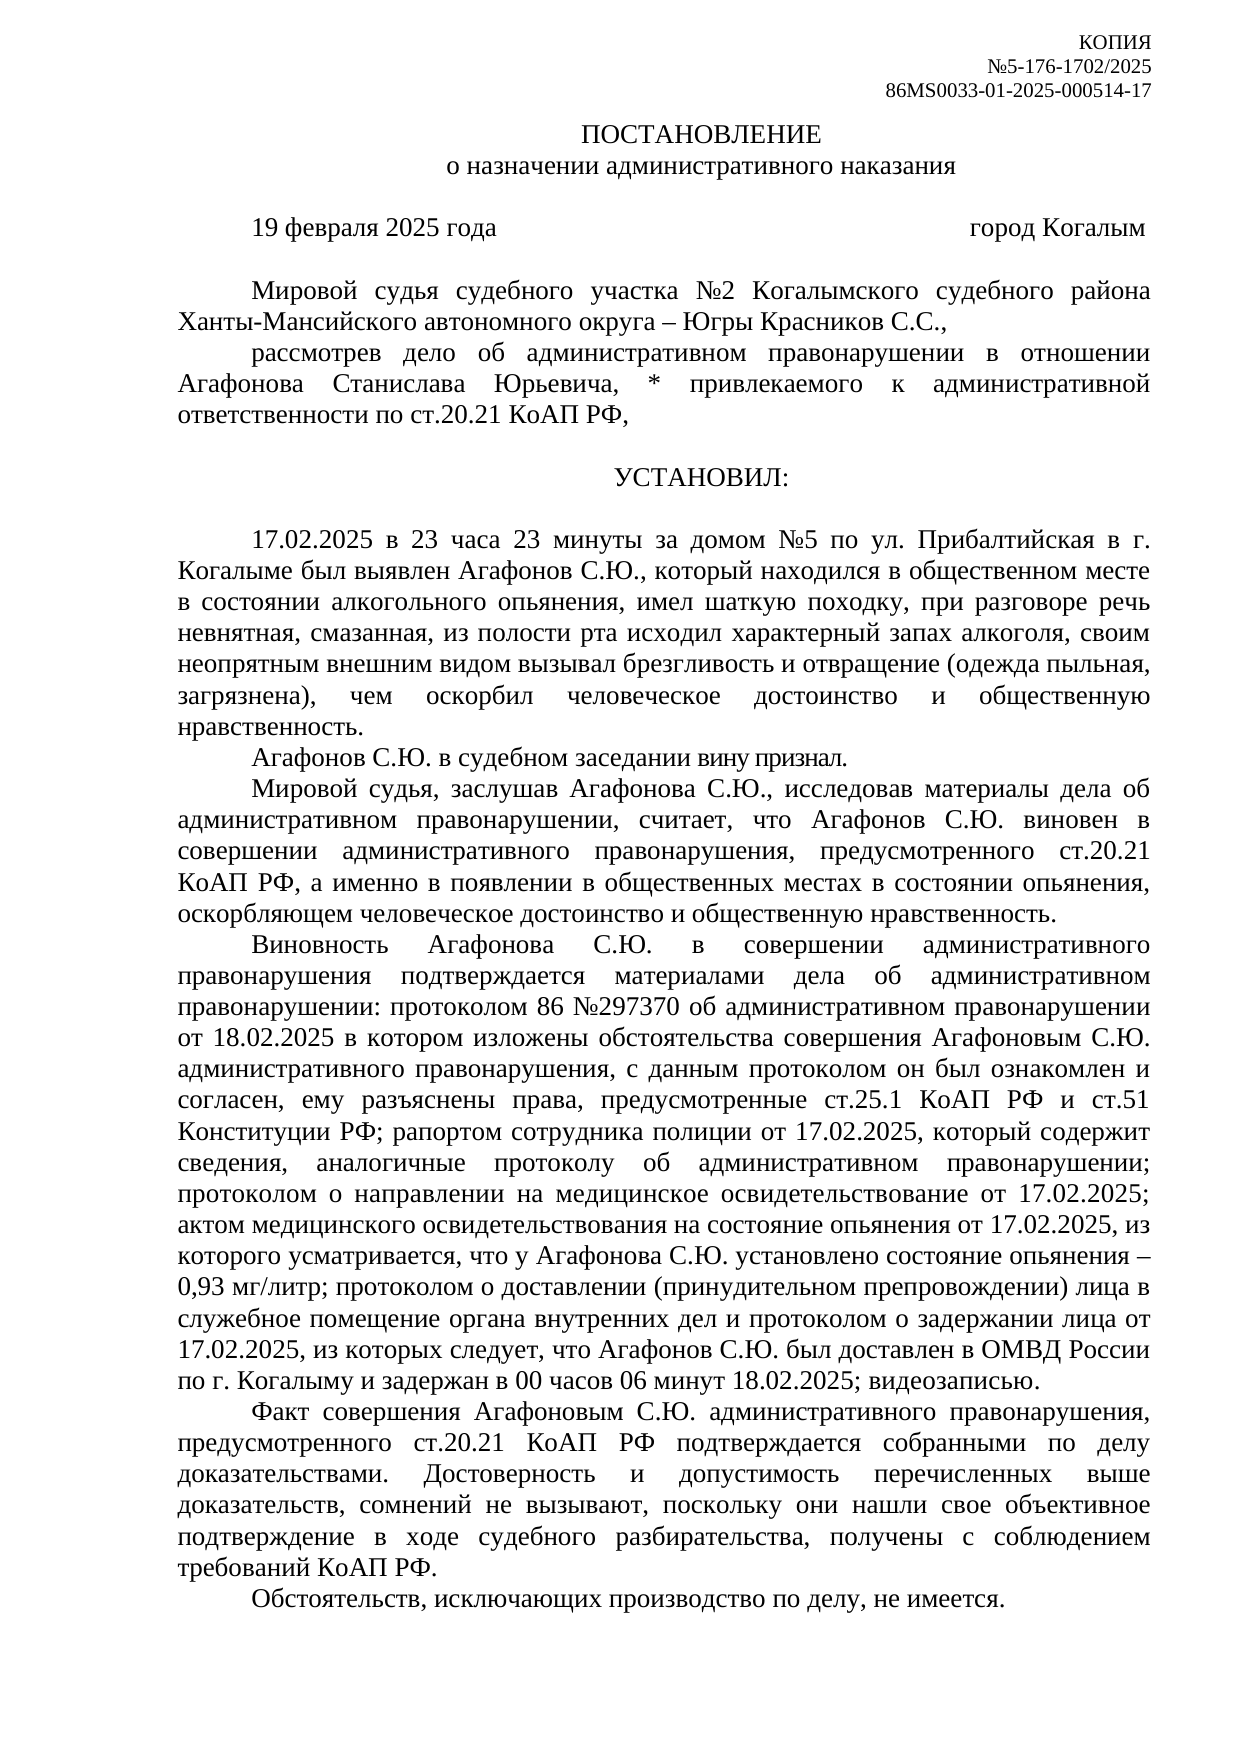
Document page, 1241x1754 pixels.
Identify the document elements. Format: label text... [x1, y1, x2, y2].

text Мировой судья судебного участка №2 Когалымского судебного района Ханты-Мансийского автономного округа – Югры Красников С.С., [177, 274, 1152, 336]
text Обстоятельств, исключающих производство по делу, не имеется. [177, 1582, 1152, 1613]
subtitle ПОСТАНОВЛЕНИЕ [177, 118, 1152, 149]
text Факт совершения Агафоновым С.Ю. административного правонарушения, предусмотренного ст.20.21 КоАП РФ подтверждается собранными по делу доказательствами. Достоверность и допустимость перечисленных выше доказательств, сомнений не вызывают, поскольку они нашли свое объективное подтверждение в ходе судебного разбирательства, получены с соблюдением требований КоАП РФ. [177, 1395, 1152, 1582]
text 19 февраля 2025 года город Когалым [177, 212, 1152, 243]
text 17.02.2025 в 23 часа 23 минуты за домом №5 по ул. Прибалтийская в г. Когалыме был выявлен Агафонов С.Ю., который находился в общественном месте в состоянии алкогольного опьянения, имел шаткую походку, при разговоре речь невнятная, смазанная, из полости рта исходил характерный запах алкоголя, своим неопрятным внешним видом вызывал брезгливость и отвращение (одежда пыльная, загрязнена), чем оскорбил человеческое достоинство и общественную нравственность. [177, 523, 1152, 741]
text Мировой судья, заслушав Агафонова С.Ю., исследовав материалы дела об административном правонарушении, считает, что Агафонов С.Ю. виновен в совершении административного правонарушения, предусмотренного ст.20.21 КоАП РФ, а именно в появлении в общественных местах в состоянии опьянения, оскорбляющем человеческое достоинство и общественную нравственность. [177, 772, 1152, 928]
text о назначении административного наказания [177, 149, 1152, 180]
text УСТАНОВИЛ: [177, 461, 1152, 492]
text рассмотрев дело об административном правонарушении в отношении Агафонова Станислава Юрьевича, * привлекаемого к административной ответственности по ст.20.21 КоАП РФ, [177, 336, 1152, 429]
text Виновность Агафонова С.Ю. в совершении административного правонарушения подтверждается материалами дела об административном правонарушении: протоколом 86 №297370 об административном правонарушении от 18.02.2025 в котором изложены обстоятельства совершения Агафоновым С.Ю. административного правонарушения, с данным протоколом он был ознакомлен и согласен, ему разъяснены права, предусмотренные ст.25.1 КоАП РФ и ст.51 Конституции РФ; рапортом сотрудника полиции от 17.02.2025, который содержит сведения, аналогичные протоколу об административном правонарушении; протоколом о направлении на медицинское освидетельствование от 17.02.2025; актом медицинского освидетельствования на состояние опьянения от 17.02.2025, из которого усматривается, что у Агафонова С.Ю. установлено состояние опьянения – 0,93 мг/литр; протоколом о доставлении (принудительном препровождении) лица в служебное помещение органа внутренних дел и протоколом о задержании лица от 17.02.2025, из которых следует, что Агафонов С.Ю. был доставлен в ОМВД России по г. Когалыму и задержан в 00 часов 06 минут 18.02.2025; видеозаписью. [177, 928, 1152, 1395]
text Агафонов С.Ю. в судебном заседании вину признал. [177, 741, 1152, 772]
